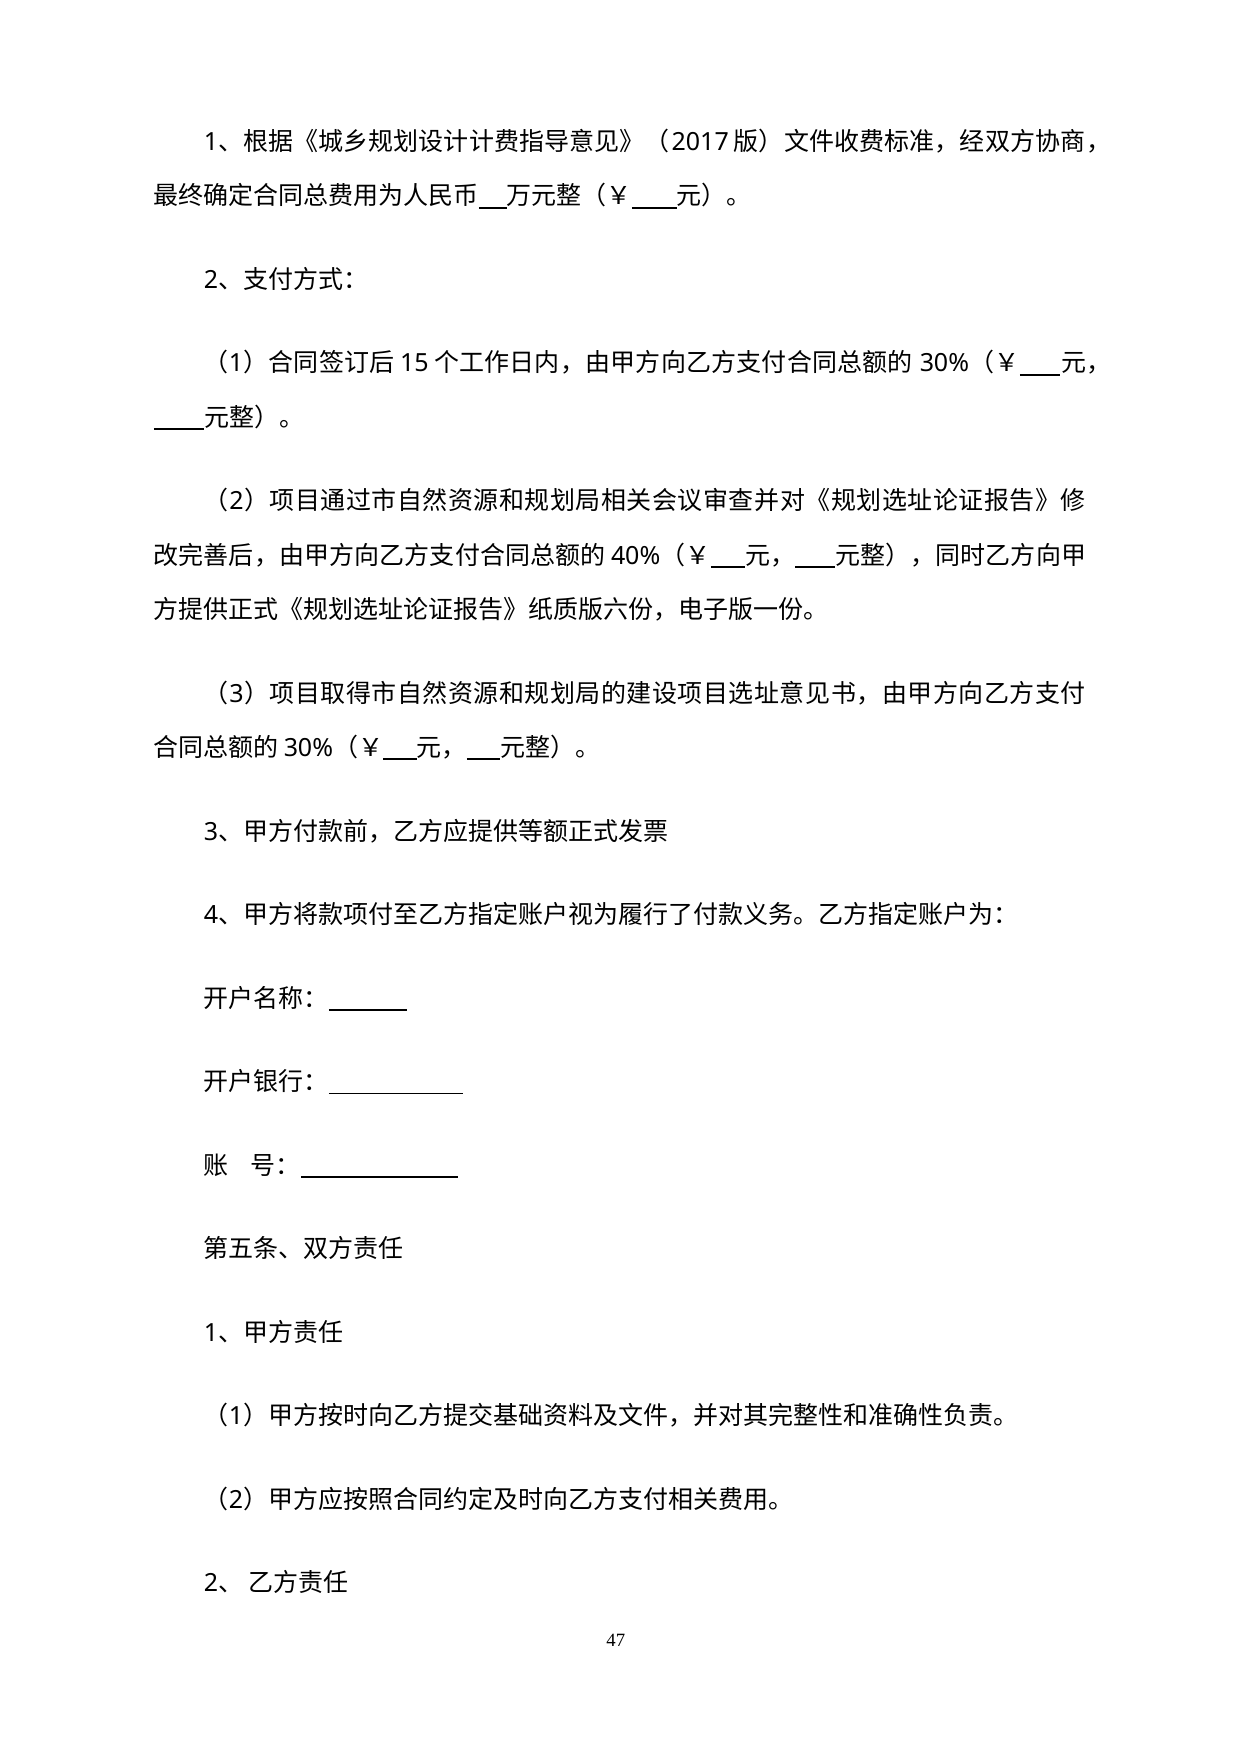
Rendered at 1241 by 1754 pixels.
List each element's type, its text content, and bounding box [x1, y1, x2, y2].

text 4、甲方将款项付至乙方指定账户视为履行了付款义务。乙方指定账户为： [153, 894, 1087, 931]
text 2、 乙方责任 [153, 1563, 1087, 1599]
text （3）项目取得市自然资源和规划局的建设项目选址意见书，由甲方向乙方支付合同总额的30%（￥ 元， 元整）。 [153, 673, 1087, 764]
text （2）项目通过市自然资源和规划局相关会议审查并对《规划选址论证报告》修改完善后，由甲方向乙方支付合同总额的40%（￥ 元， 元整），同时乙方向甲方提供正式《规划选址论证报告》纸质版六份，电子版一份。 [153, 481, 1087, 626]
text 开户银行： [153, 1062, 1087, 1098]
text 账 号： [153, 1145, 1087, 1181]
text （1）甲方按时向乙方提交基础资料及文件，并对其完整性和准确性负责。 [153, 1396, 1087, 1432]
text 开户名称： [153, 978, 1087, 1014]
text 3、甲方付款前，乙方应提供等额正式发票 [153, 811, 1087, 847]
text （1）合同签订后15个工作日内，由甲方向乙方支付合同总额的30%（￥ 元， 元整）。 [153, 343, 1087, 433]
text 1、根据《城乡规划设计计费指导意见》（2017版）文件收费标准，经双方协商，最终确定合同总费用为人民币 万元整（￥ 元）。 [153, 121, 1087, 212]
text 1、甲方责任 [153, 1312, 1087, 1348]
text 2、支付方式： [153, 259, 1087, 296]
text （2）甲方应按照合同约定及时向乙方支付相关费用。 [153, 1479, 1087, 1516]
text 第五条、双方责任 [153, 1229, 1087, 1265]
